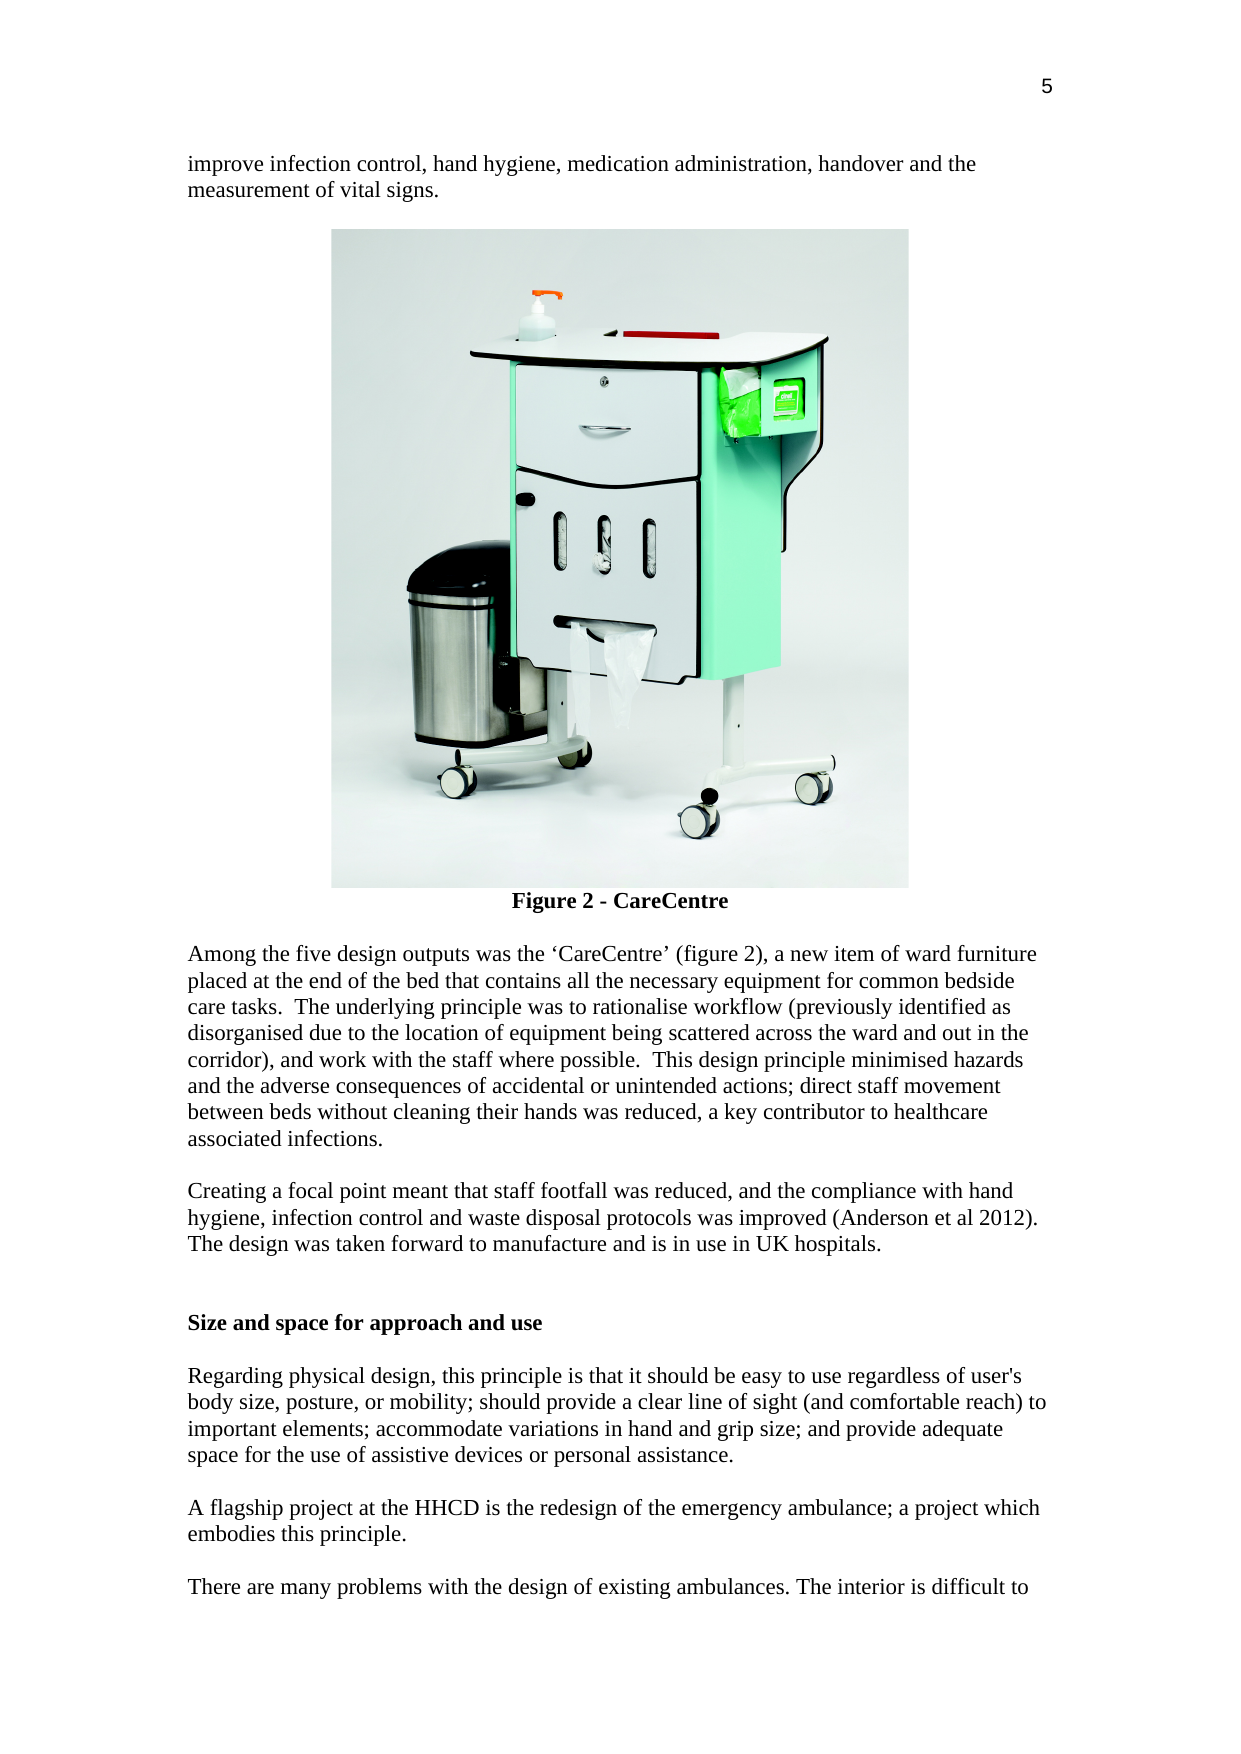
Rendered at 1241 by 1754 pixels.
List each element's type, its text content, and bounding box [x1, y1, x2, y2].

text Creating a focal point meant that staff footfall was reduced, and the compliance with hand hygiene, infection control and waste disposal protocols was improved (Anderson et al 2012). The design was taken forward to manufacture and is in use in UK hospitals. [187, 1177, 1053, 1257]
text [187, 150, 1053, 203]
text Among the five design outputs was the ‘CareCentre’ (figure 2), a new item of ward furniture placed at the end of the bed that contains all the necessary equipment for common bedside care tasks. The underlying principle was to rationalise workflow (previously identified as disorganised due to the location of equipment being scattered across the ward and out in the corridor), and work with the staff where possible. This design principle minimised hazards and the adverse consequences of accidental or unintended actions; direct staff movement between beds without cleaning their hands was reduced, a key contributor to healthcare associated infections. [187, 940, 1053, 1151]
picture [331, 229, 909, 888]
text Figure 2 - CareCentre [187, 888, 1053, 914]
text Regarding physical design, this principle is that it should be easy to use regardless of user's body size, posture, or mobility; should provide a clear line of sight (and comfortable reach) to important elements; accommodate variations in hand and grip size; and provide adequate space for the use of assistive devices or personal assistance. [187, 1362, 1053, 1467]
text Size and space for approach and use [187, 1309, 1053, 1336]
text A flagship project at the HHCD is the redesign of the emergency ambulance; a project which embodies this principle. [187, 1494, 1053, 1546]
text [187, 1573, 1053, 1599]
